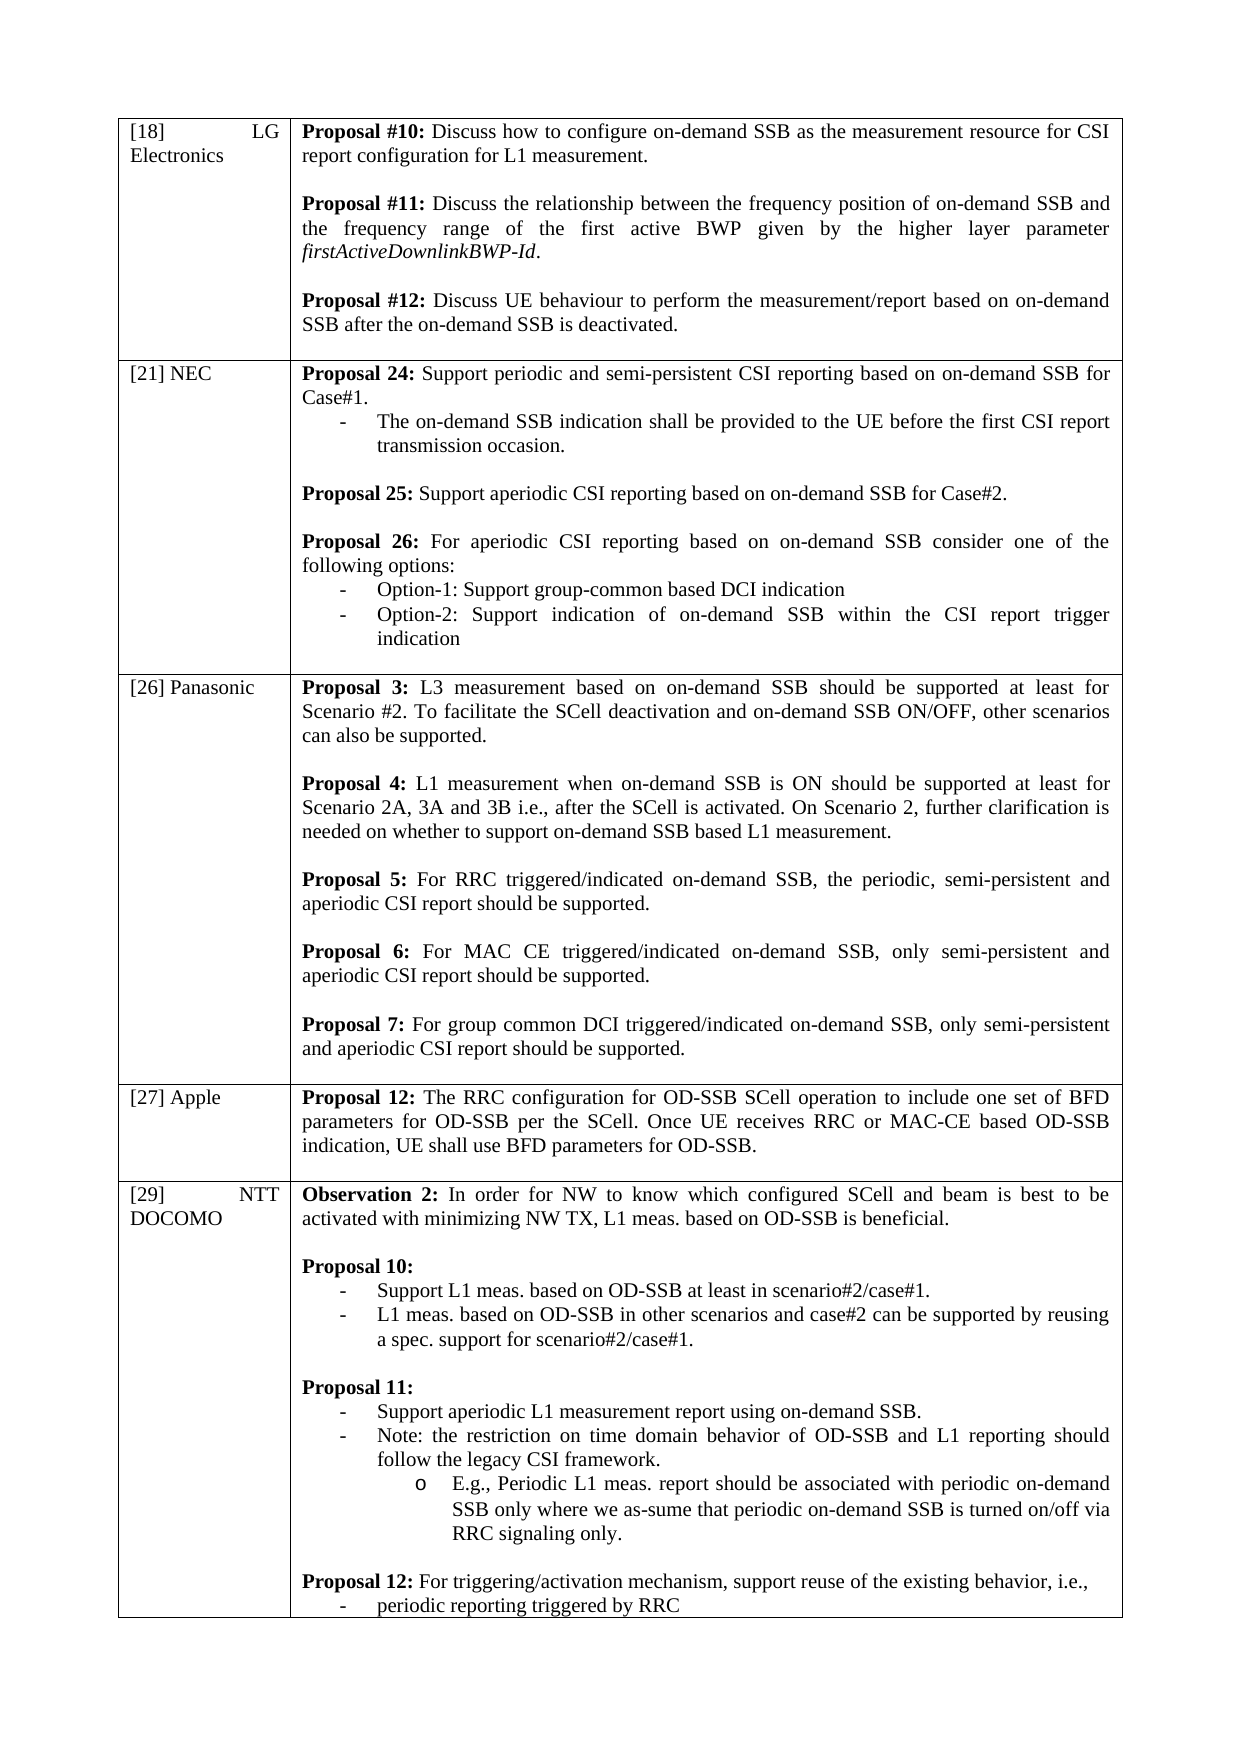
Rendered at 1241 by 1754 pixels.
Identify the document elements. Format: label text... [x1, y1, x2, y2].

table_cell [27] Apple [119, 1085, 290, 1181]
table_cell Proposal 12: The RRC configuration for OD-SSB SCell operation to include one set of BFD parameters for OD-SSB per the SCell. Once UE receives RRC or MAC-CE based OD-SSB indication, UE shall use BFD parameters for OD-SSB. [291, 1085, 1122, 1181]
table_cell [29] NTT DOCOMO [119, 1182, 290, 1617]
table_cell [21] NEC [119, 361, 290, 674]
table_cell [26] Panasonic [119, 675, 290, 1084]
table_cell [291, 1182, 1122, 1617]
table_cell Proposal #10: Discuss how to configure on-demand SSB as the measurement resource for CSI report configuration for L1 measurement. Proposal #11: Discuss the relationship between the frequency position of on-demand SSB and the frequency range of the first active BWP given by the higher layer parameter firstActiveDownlinkBWP-Id. Proposal #12: Discuss UE behaviour to perform the measurement/report based on on-demand SSB after the on-demand SSB is deactivated. [291, 119, 1122, 360]
table_cell [18] LG Electronics [119, 119, 290, 360]
table_cell Proposal 24: Support periodic and semi-persistent CSI reporting based on on-demand SSB for Case#1. The on-demand SSB indication shall be provided to the UE before the first CSI report transmission occasion. Proposal 25: Support aperiodic CSI reporting based on on-demand SSB for Case#2. Proposal 26: For aperiodic CSI reporting based on on-demand SSB consider one of the following options: Option-1: Support group-common based DCI indication Option-2: Support indication of on-demand SSB within the CSI report trigger indication [291, 361, 1122, 674]
table_cell Proposal 3: L3 measurement based on on-demand SSB should be supported at least for Scenario #2. To facilitate the SCell deactivation and on-demand SSB ON/OFF, other scenarios can also be supported. Proposal 4: L1 measurement when on-demand SSB is ON should be supported at least for Scenario 2A, 3A and 3B i.e., after the SCell is activated. On Scenario 2, further clarification is needed on whether to support on-demand SSB based L1 measurement. Proposal 5: For RRC triggered/indicated on-demand SSB, the periodic, semi-persistent and aperiodic CSI report should be supported. Proposal 6: For MAC CE triggered/indicated on-demand SSB, only semi-persistent and aperiodic CSI report should be supported. Proposal 7: For group common DCI triggered/indicated on-demand SSB, only semi-persistent and aperiodic CSI report should be supported. [291, 675, 1122, 1084]
